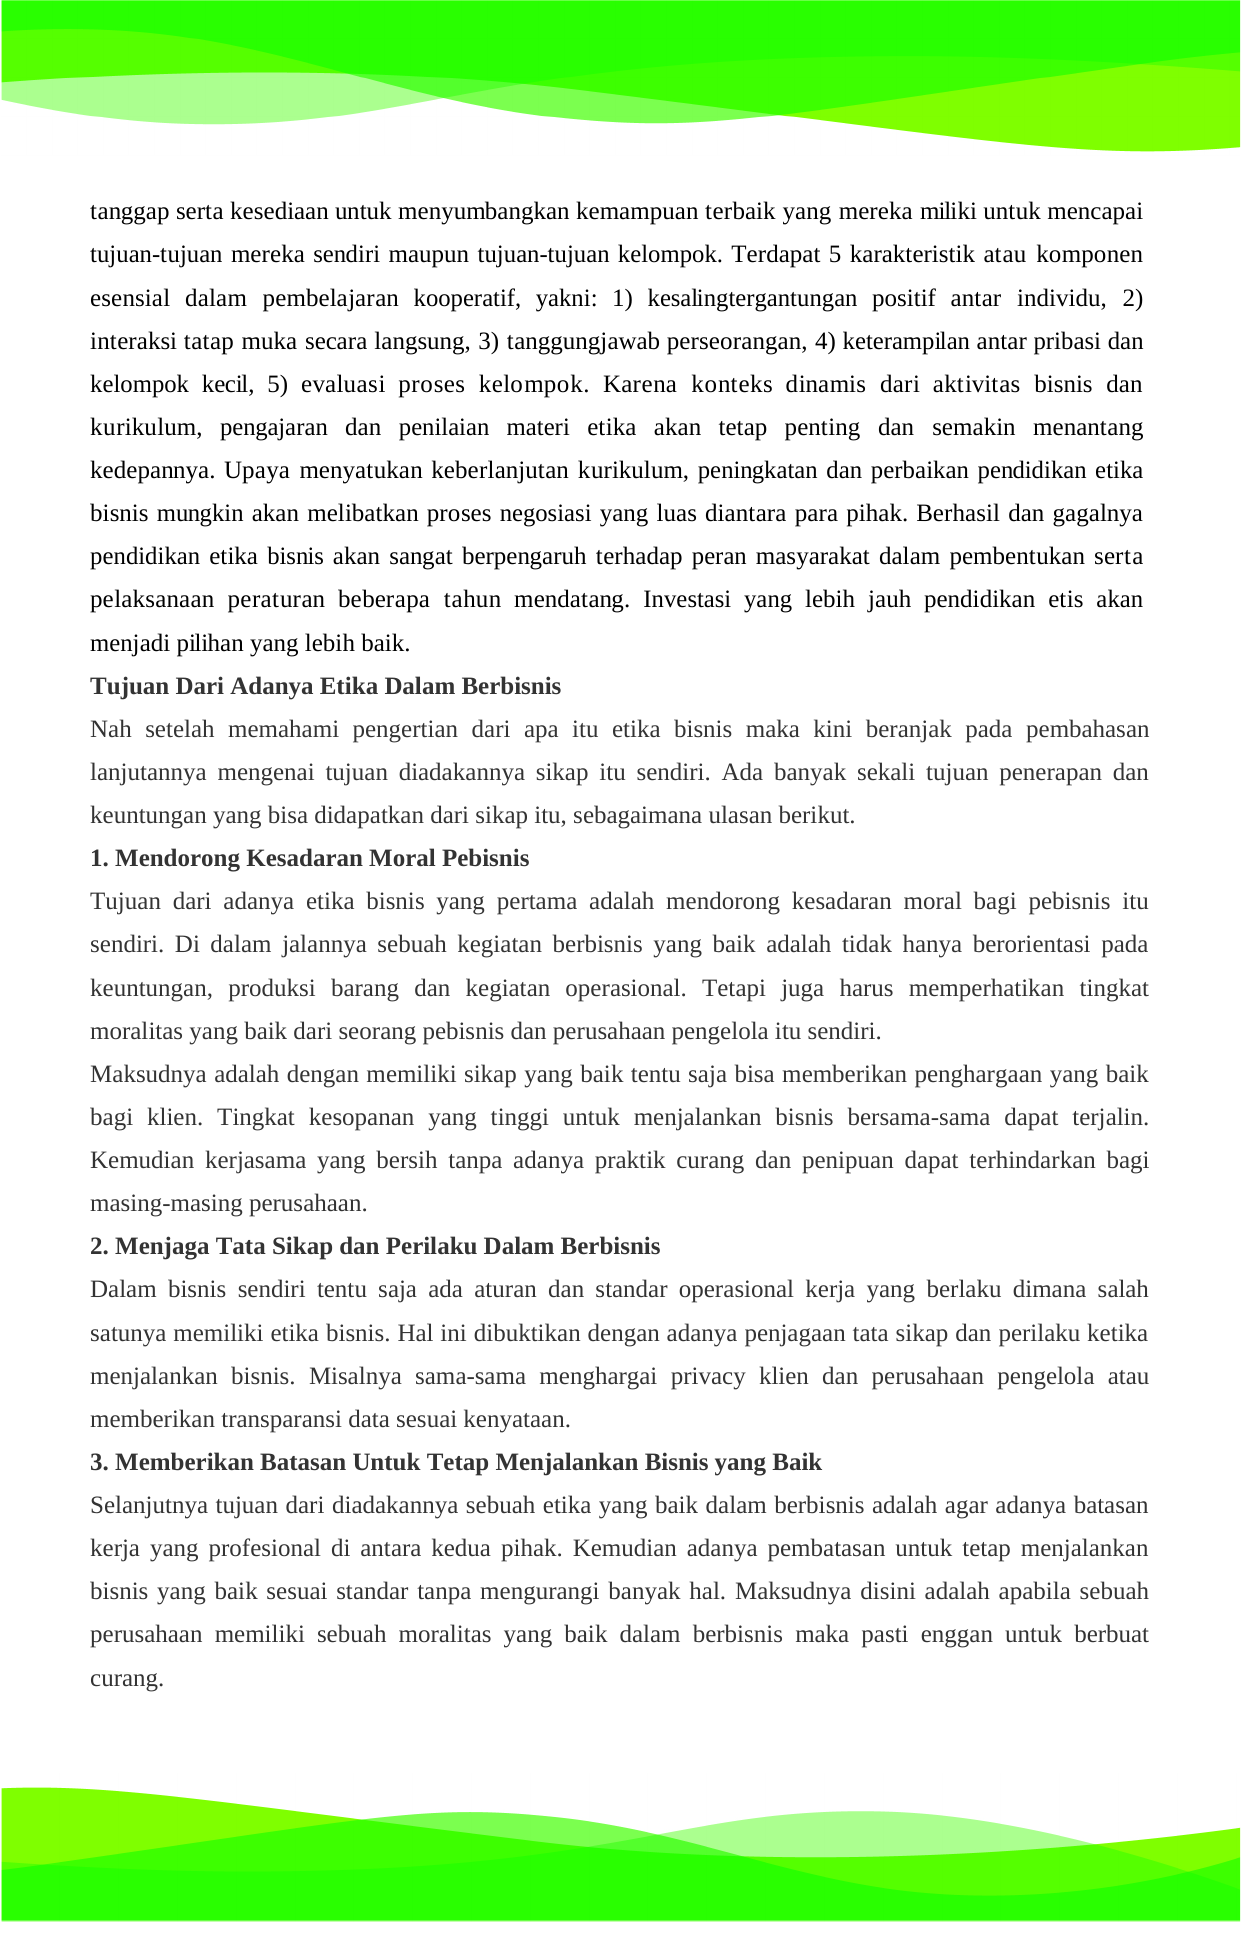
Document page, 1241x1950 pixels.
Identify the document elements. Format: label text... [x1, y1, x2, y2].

text Maksudnya adalah dengan memiliki sikap yang baik tentu saja bisa memberikan penghargaan yang baik bagi klien. Tingkat kesopanan yang tinggi untuk menjalankan bisnis bersama-sama dapat terjalin. Kemudian kerjasama yang bersih tanpa adanya praktik curang dan penipuan dapat terhindarkan bagi masing-masing perusahaan. [90, 1059, 1150, 1217]
text Tujuan dari adanya etika bisnis yang pertama adalah mendorong kesadaran moral bagi pebisnis itu sendiri. Di dalam jalannya sebuah kegiatan berbisnis yang baik adalah tidak hanya berorientasi pada keuntungan, produksi barang dan kegiatan operasional. Tetapi juga harus memperhatikan tingkat moralitas yang baik dari seorang pebisnis dan perusahaan pengelola itu sendiri. [90, 886, 1150, 1044]
text Tujuan Dari Adanya Etika Dalam Berbisnis [90, 671, 1150, 699]
text 3. Memberikan Batasan Untuk Tetap Menjalankan Bisnis yang Baik [90, 1447, 1150, 1476]
picture [1, 1773, 1241, 1922]
picture [1, 0, 1241, 156]
text Selanjutnya tujuan dari diadakannya sebuah etika yang baik dalam berbisnis adalah agar adanya batasan kerja yang profesional di antara kedua pihak. Kemudian adanya pembatasan untuk tetap menjalankan bisnis yang baik sesuai standar tanpa mengurangi banyak hal. Maksudnya disini adalah apabila sebuah perusahaan memiliki sebuah moralitas yang baik dalam berbisnis maka pasti enggan untuk berbuat curang. [90, 1490, 1150, 1691]
text Nah setelah memahami pengertian dari apa itu etika bisnis maka kini beranjak pada pembahasan lanjutannya mengenai tujuan diadakannya sikap itu sendiri. Ada banyak sekali tujuan penerapan dan keuntungan yang bisa didapatkan dari sikap itu, sebagaimana ulasan berikut. [90, 714, 1150, 829]
text 2. Menjaga Tata Sikap dan Perilaku Dalam Berbisnis [90, 1231, 1150, 1260]
text 1. Mendorong Kesadaran Moral Pebisnis [90, 843, 1150, 872]
text Dalam bisnis sendiri tentu saja ada aturan dan standar operasional kerja yang berlaku dimana salah satunya memiliki etika bisnis. Hal ini dibuktikan dengan adanya penjagaan tata sikap dan perilaku ketika menjalankan bisnis. Misalnya sama-sama menghargai privacy klien dan perusahaan pengelola atau memberikan transparansi data sesuai kenyataan. [90, 1274, 1150, 1433]
